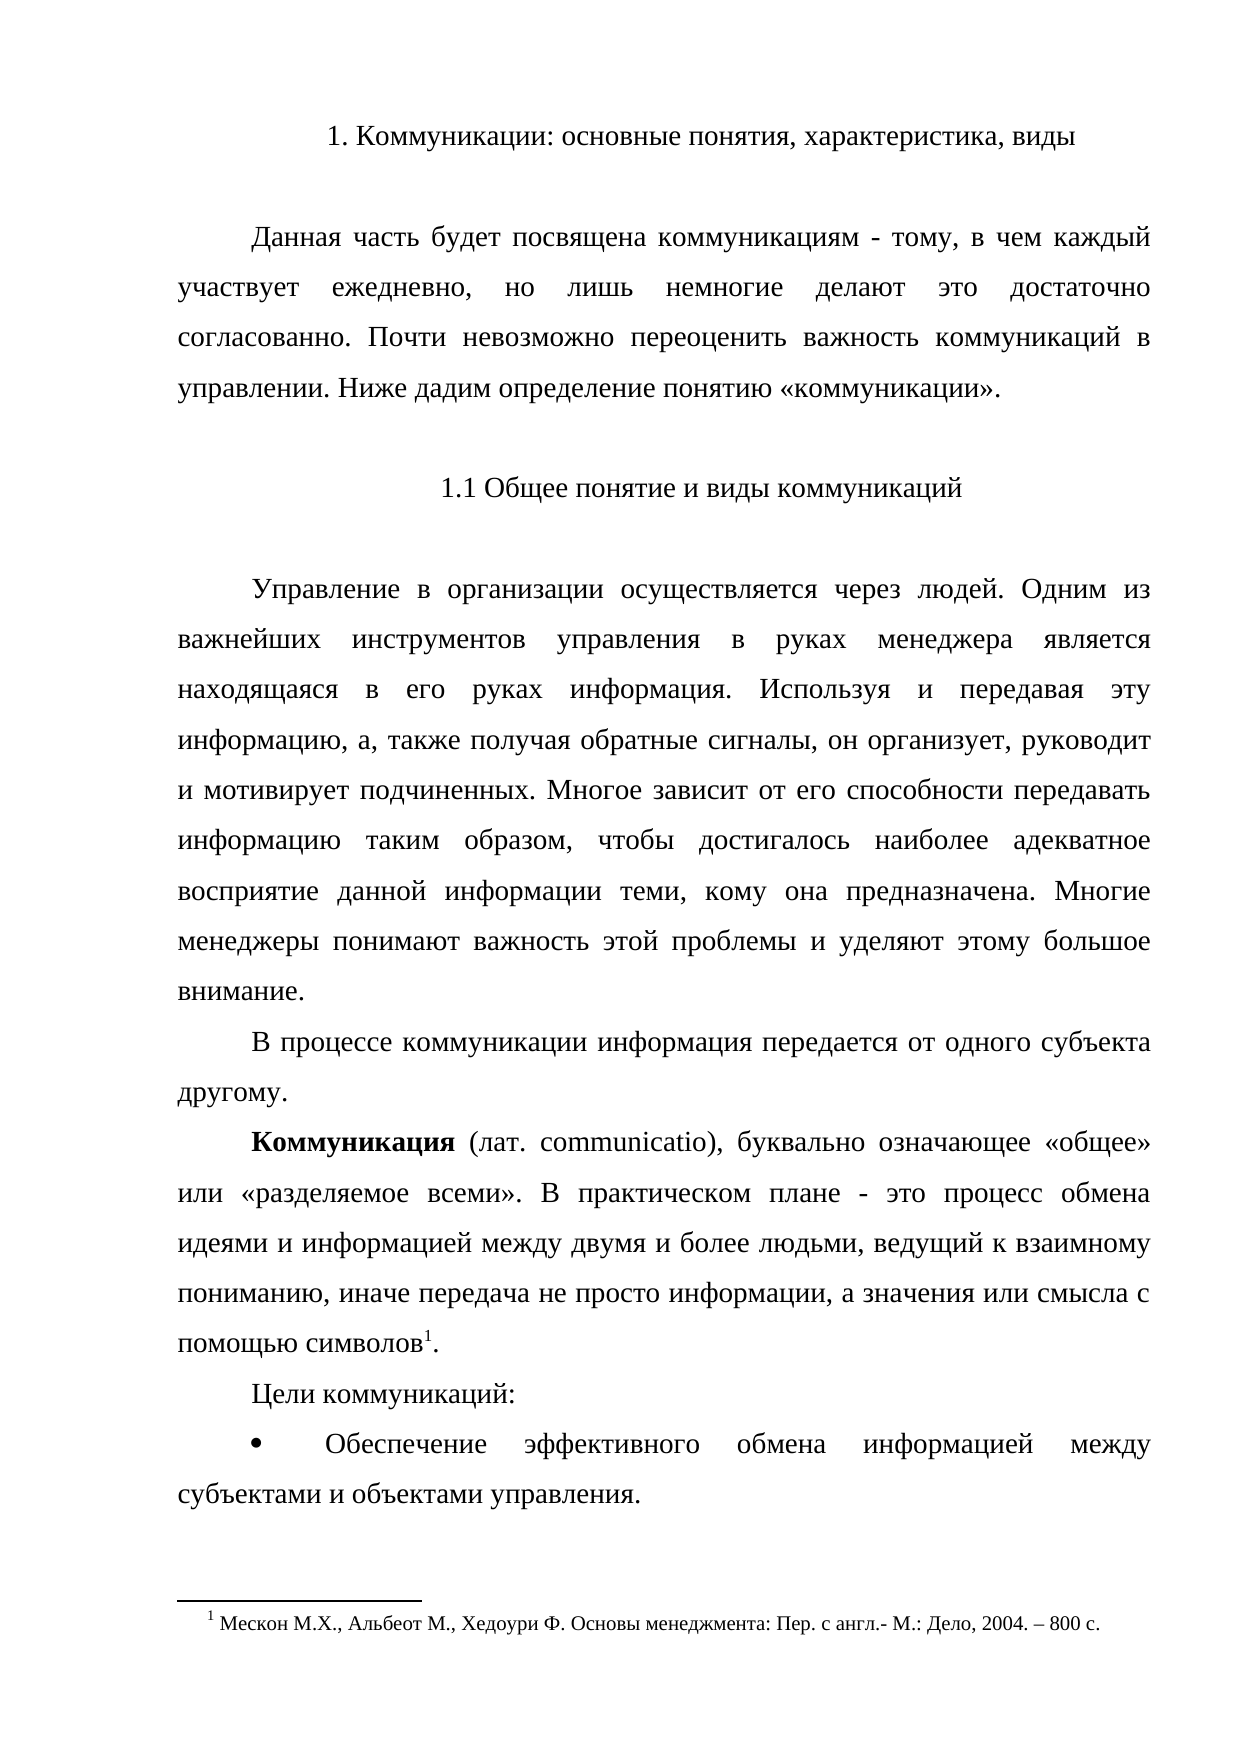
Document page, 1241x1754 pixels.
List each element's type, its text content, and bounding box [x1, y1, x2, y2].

text 1. Коммуникации: основные понятия, характеристика, виды [177, 118, 1152, 152]
text В процессе коммуникации информация передается от одного субъекта другому. [177, 1024, 1152, 1108]
text 1.1 Общее понятие и виды коммуникаций [177, 470, 1152, 504]
text Управление в организации осуществляется через людей. Одним из важнейших инструментов управления в руках менеджера является находящаяся в его руках информация. Используя и передавая эту информацию, а, также получая обратные сигналы, он организует, руководит и мотивирует подчиненных. Многое зависит от его способности передавать информацию таким образом, чтобы достигалось наиболее адекватное восприятие данной информации теми, кому она предназначена. Многие менеджеры понимают важность этой проблемы и уделяют этому большое внимание. [177, 571, 1152, 1007]
list Обеспечение эффективного обмена информацией между субъектами и объектами управления. [177, 1426, 1152, 1510]
text Коммуникация (лат. communicatio), буквально означающее «общее» или «разделяемое всеми». В практическом плане - это процесс обмена идеями и информацией между двумя и более людьми, ведущий к взаимному пониманию, иначе передача не просто информации, а значения или смысла с помощью символов. [177, 1124, 1152, 1359]
text Цели коммуникаций: [177, 1376, 1152, 1409]
text Данная часть будет посвящена коммуникациям - тому, в чем каждый участвует ежедневно, но лишь немногие делают это достаточно согласованно. Почти невозможно переоценить важность коммуникаций в управлении. Ниже дадим определение понятию «коммуникации». [177, 219, 1152, 403]
